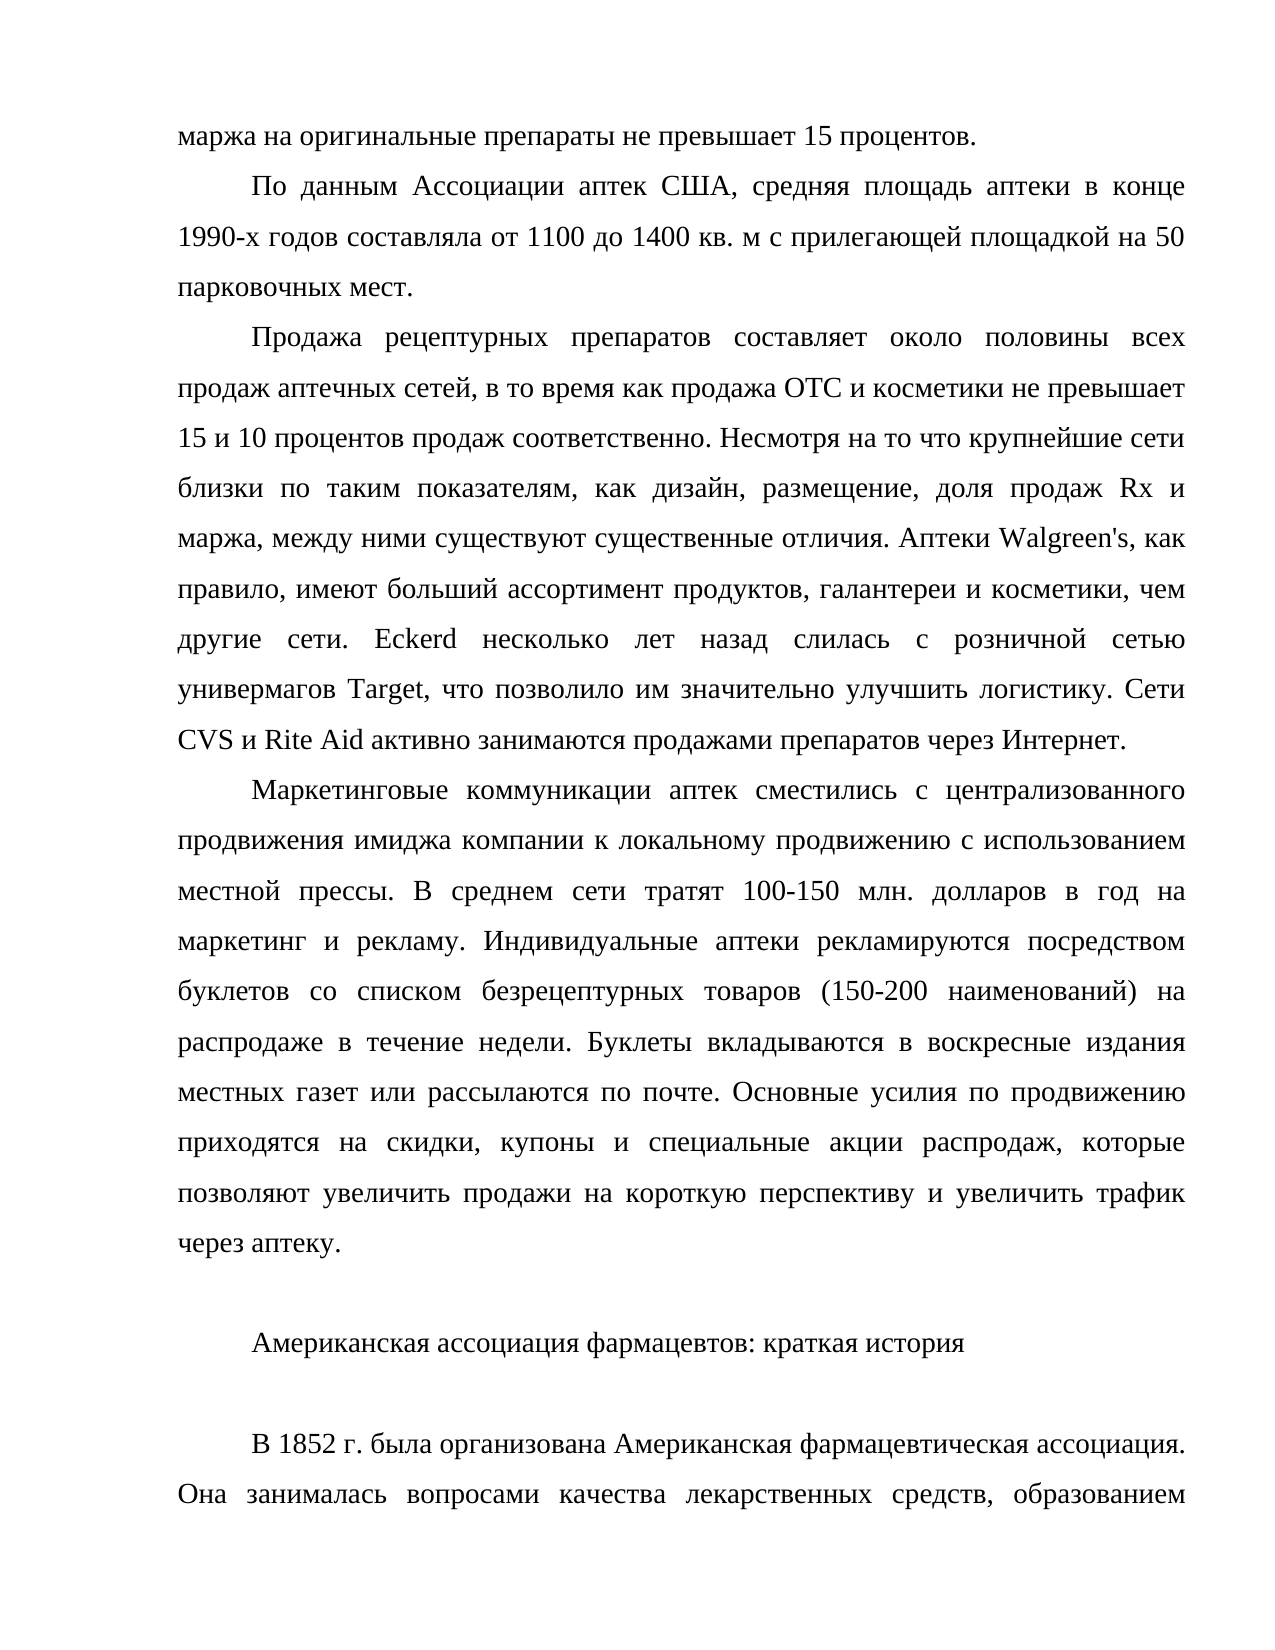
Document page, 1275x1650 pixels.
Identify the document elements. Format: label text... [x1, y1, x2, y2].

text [177, 1426, 1186, 1510]
text Продажа рецептурных препаратов составляет около половины всех продаж аптечных сетей, в то время как продажа ОТС и косметики не превышает 15 и 10 процентов продаж соответственно. Несмотря на то что крупнейшие сети близки по таким показателям, как дизайн, размещение, доля продаж Rx и маржа, между ними существуют существенные отличия. Аптеки Walgreen's, как правило, имеют больший ассортимент продуктов, галантереи и косметики, чем другие сети. Eckerd несколько лет назад слилась с розничной сетью универмагов Target, что позволило им значительно улучшить логистику. Сети CVS и Rite Aid активно занимаются продажами препаратов через Интернет. [177, 319, 1186, 755]
text Американская ассоциация фармацевтов: краткая история [177, 1326, 1186, 1359]
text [177, 118, 1186, 152]
text Маркетинговые коммуникации аптек сместились с централизованного продвижения имиджа компании к локальному продвижению с использованием местной прессы. В среднем сети тратят 100-150 млн. долларов в год на маркетинг и рекламу. Индивидуальные аптеки рекламируются посредством буклетов со списком безрецептурных товаров (150-200 наименований) на распродаже в течение недели. Буклеты вкладываются в воскресные издания местных газет или рассылаются по почте. Основные усилия по продвижению приходятся на скидки, купоны и специальные акции распродаж, которые позволяют увеличить продажи на короткую перспективу и увеличить трафик через аптеку. [177, 772, 1186, 1258]
text По данным Ассоциации аптек США, средняя площадь аптеки в конце 1990-х годов составляла от 1100 до 1400 кв. м с прилегающей площадкой на 50 парковочных мест. [177, 168, 1186, 303]
